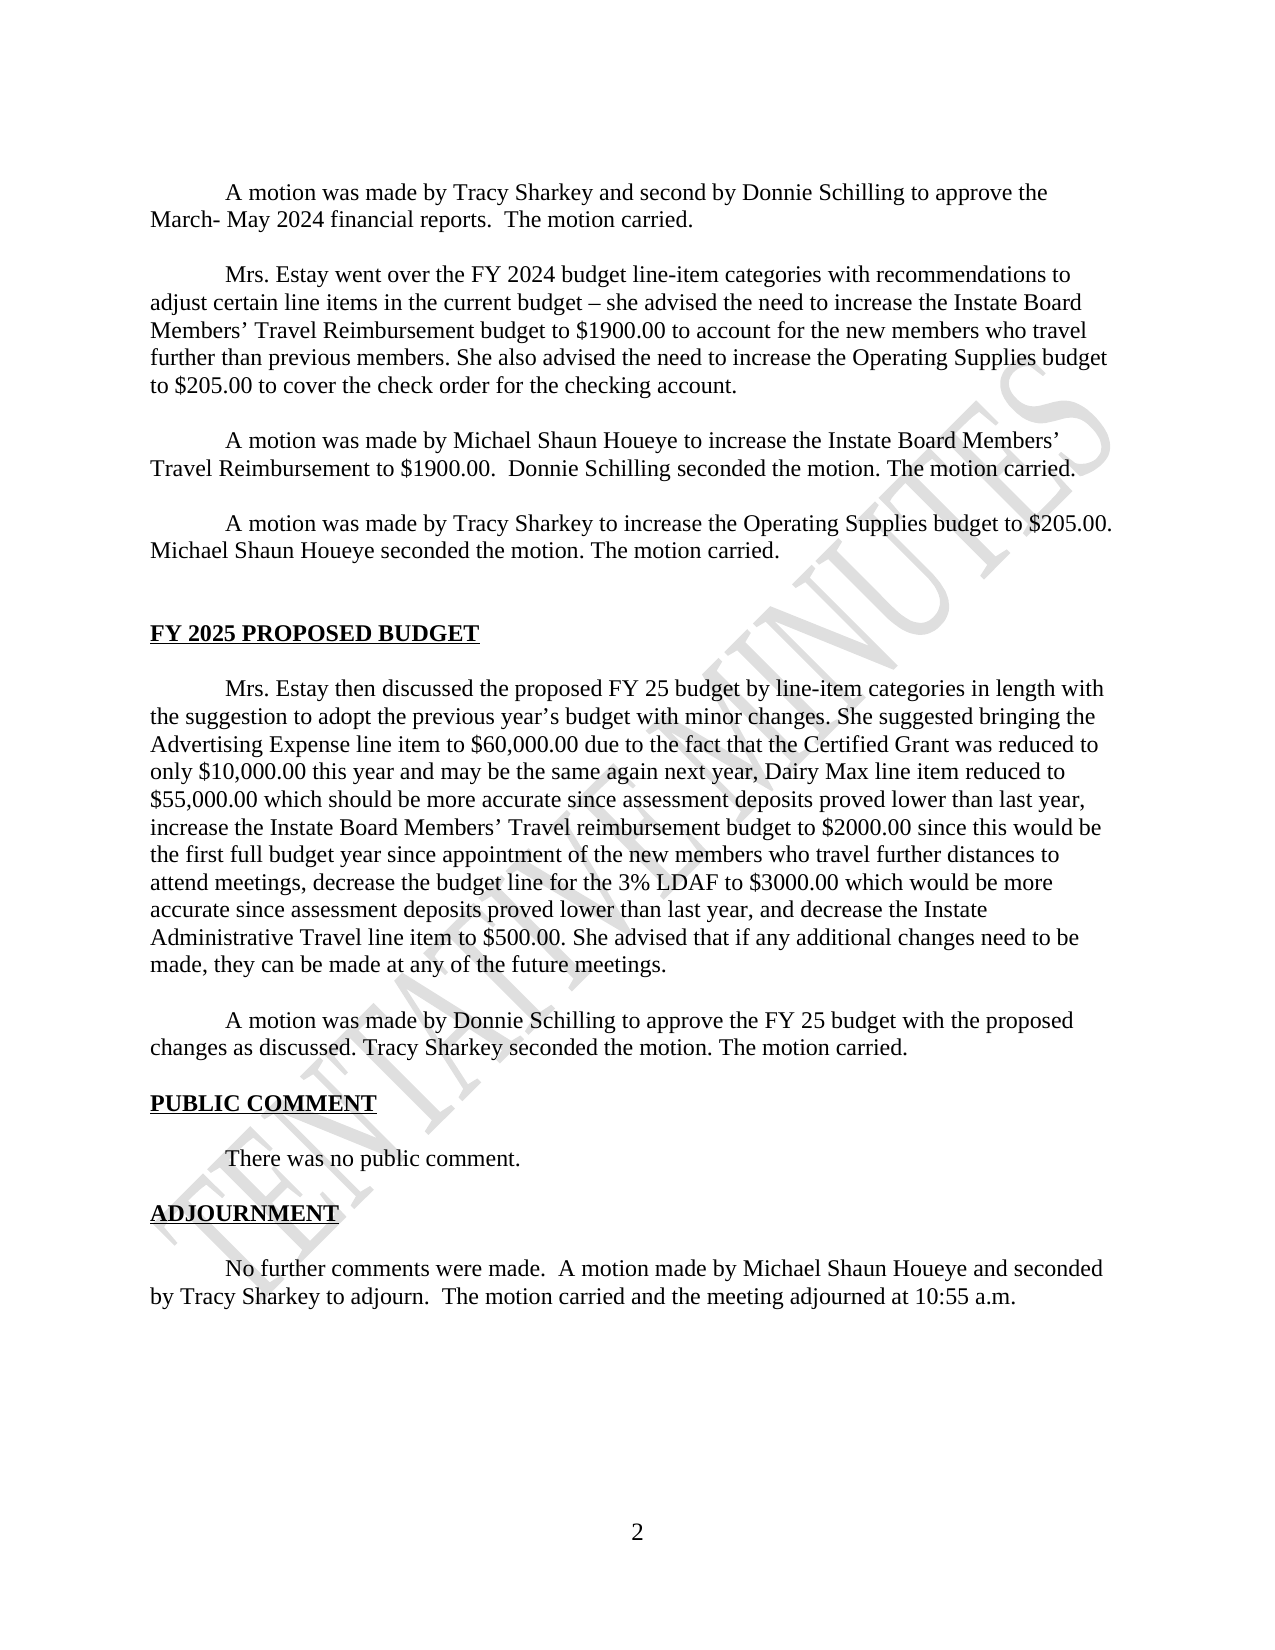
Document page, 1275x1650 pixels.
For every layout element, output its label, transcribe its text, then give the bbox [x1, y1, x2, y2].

text A motion was made by Michael Shaun Houeye to increase the Instate Board Members’ Travel Reimbursement to $1900.00. Donnie Schilling seconded the motion. The motion carried. [150, 426, 1125, 481]
text Mrs. Estay then discussed the proposed FY 25 budget by line-item categories in length with the suggestion to adopt the previous year’s budget with minor changes. She suggested bringing the Advertising Expense line item to $60,000.00 due to the fact that the Certified Grant was reduced to only $10,000.00 this year and may be the same again next year, Dairy Max line item reduced to $55,000.00 which should be more accurate since assessment deposits proved lower than last year, increase the Instate Board Members’ Travel reimbursement budget to $2000.00 since this would be the first full budget year since appointment of the new members who travel further distances to attend meetings, decrease the budget line for the 3% LDAF to $3000.00 which would be more accurate since assessment deposits proved lower than last year, and decrease the Instate Administrative Travel line item to $500.00. She advised that if any additional changes need to be made, they can be made at any of the future meetings. [150, 674, 1125, 978]
text A motion was made by Tracy Sharkey and second by Donnie Schilling to approve the March- May 2024 financial reports. The motion carried. [150, 178, 1125, 233]
text A motion was made by Donnie Schilling to approve the FY 25 budget with the proposed changes as discussed. Tracy Sharkey seconded the motion. The motion carried. [150, 1006, 1125, 1061]
text Mrs. Estay went over the FY 2024 budget line-item categories with recommendations to adjust certain line items in the current budget – she advised the need to increase the Instate Board Members’ Travel Reimbursement budget to $1900.00 to account for the new members who travel further than previous members. She also advised the need to increase the Operating Supplies budget to $205.00 to cover the check order for the checking account. [150, 260, 1125, 398]
text There was no public comment. [150, 1144, 1125, 1171]
text ADJOURNMENT [150, 1199, 1125, 1227]
text PUBLIC COMMENT [150, 1088, 1125, 1116]
text No further comments were made. A motion made by Michael Shaun Houeye and seconded by Tracy Sharkey to adjourn. The motion carried and the meeting adjourned at 10:55 a.m. [150, 1254, 1125, 1309]
text FY 2025 PROPOSED BUDGET [150, 619, 1125, 647]
text A motion was made by Tracy Sharkey to increase the Operating Supplies budget to $205.00. Michael Shaun Houeye seconded the motion. The motion carried. [150, 509, 1125, 564]
